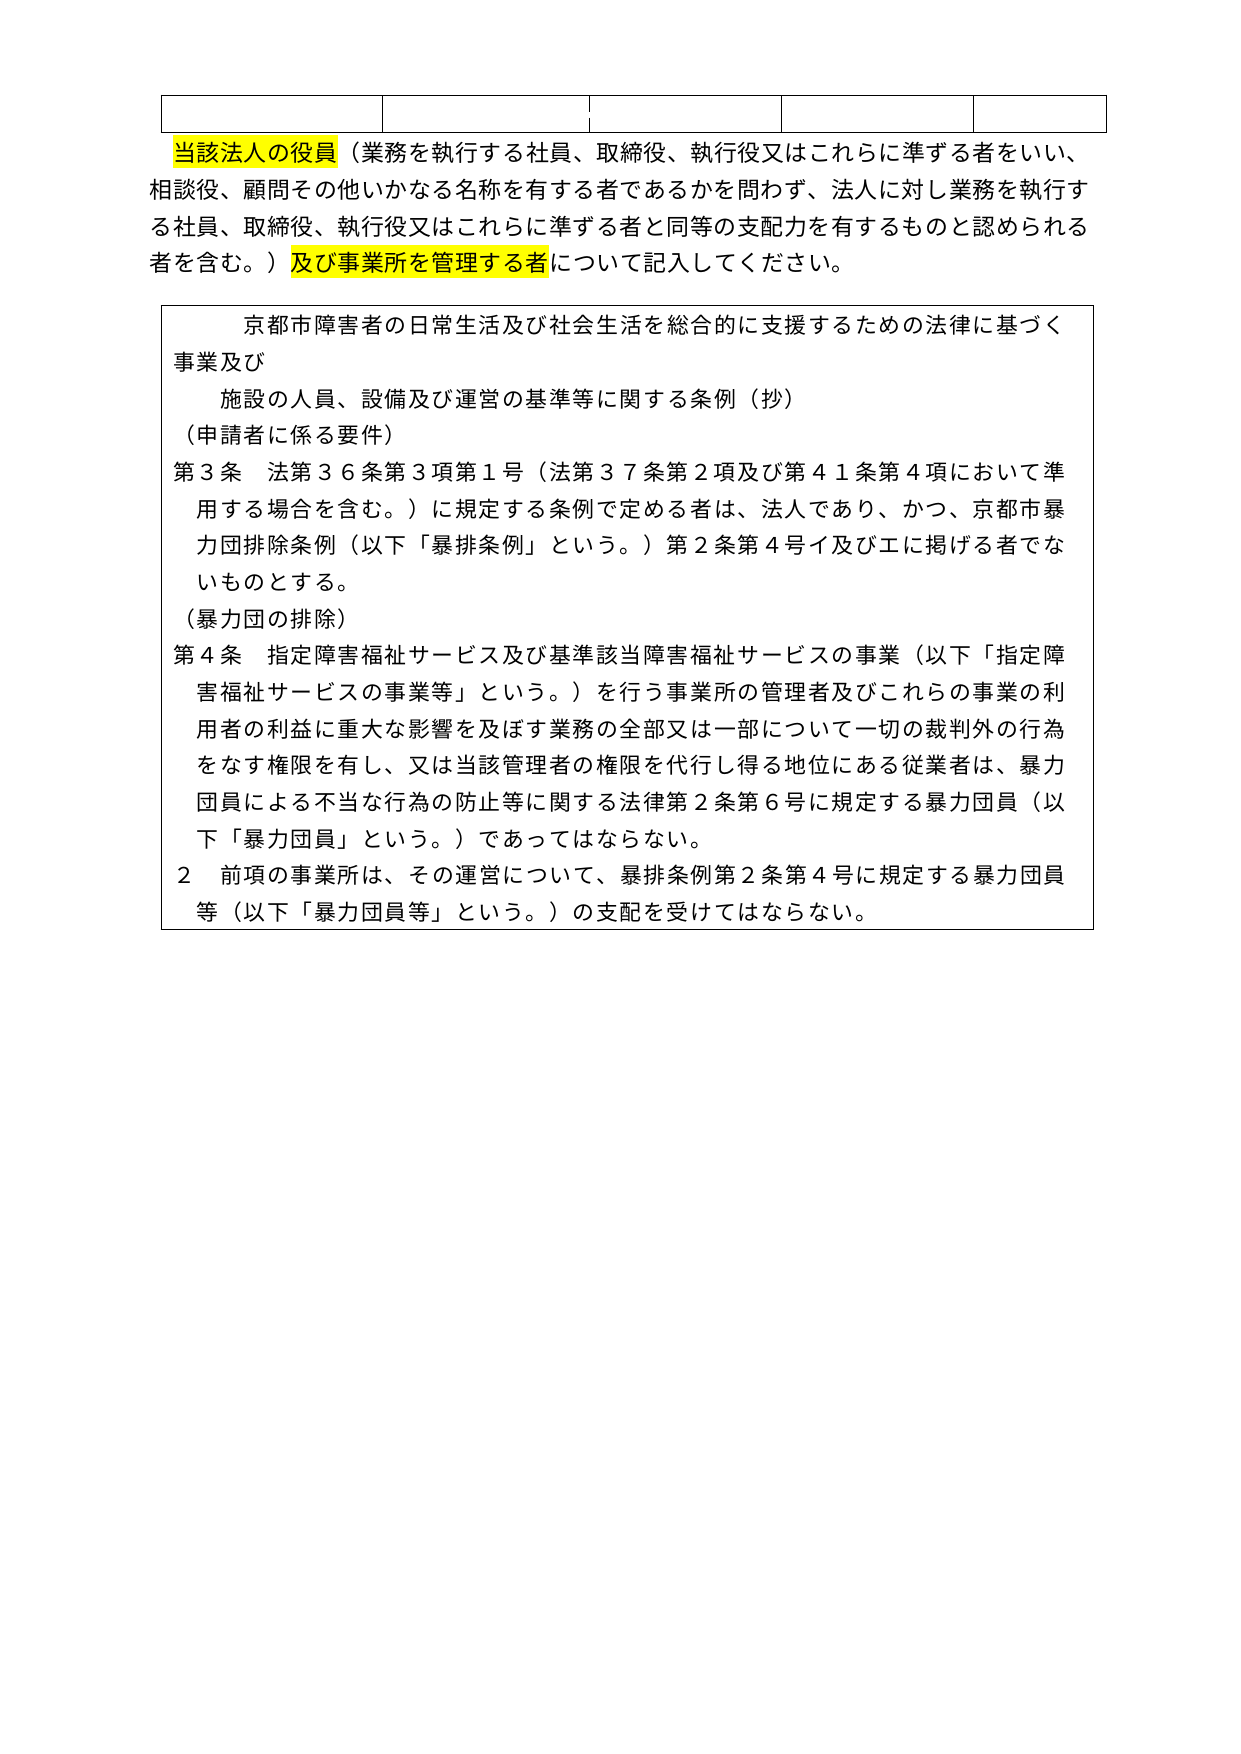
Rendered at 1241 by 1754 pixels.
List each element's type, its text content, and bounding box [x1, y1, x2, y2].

table_cell [383, 96, 589, 132]
text 当該法人の役員（業務を執行する社員、取締役、執行役又はこれらに準ずる者をいい、相談役、顧問その他いかなる名称を有する者であるかを問わず、法人に対し業務を執行する社員、取締役、執行役又はこれらに準ずる者と同等の支配力を有するものと認められる者を含む。）及び事業所を管理する者について記入してください。 [149, 133, 1091, 280]
table_cell [162, 96, 382, 132]
table_cell [782, 96, 973, 132]
table_cell [974, 96, 1106, 132]
table_header 京都市障害者の日常生活及び社会生活を総合的に支援するための法律に基づく事業及び 施設の人員、設備及び運営の基準等に関する条例（抄） （申請者に係る要件） 第３条 法第３６条第３項第１号（法第３７条第２項及び第４１条第４項において準用する場合を含む。）に規定する条例で定める者は、法人であり、かつ、京都市暴力団排除条例（以下「暴排条例」という。）第２条第４号イ及びエに掲げる者でないものとする。 （暴力団の排除） 第４条 指定障害福祉サービス及び基準該当障害福祉サービスの事業（以下「指定障害福祉サービスの事業等」という。）を行う事業所の管理者及びこれらの事業の利用者の利益に重大な影響を及ぼす業務の全部又は一部について一切の裁判外の行為をなす権限を有し、又は当該管理者の権限を代行し得る地位にある従業者は、暴力団員による不当な行為の防止等に関する法律第２条第６号に規定する暴力団員（以下「暴力団員」という。）であってはならない。 ２ 前項の事業所は、その運営について、暴排条例第２条第４号に規定する暴力団員等（以下「暴力団員等」という。）の支配を受けてはならない。 [162, 306, 1093, 929]
table_cell [589, 96, 781, 132]
